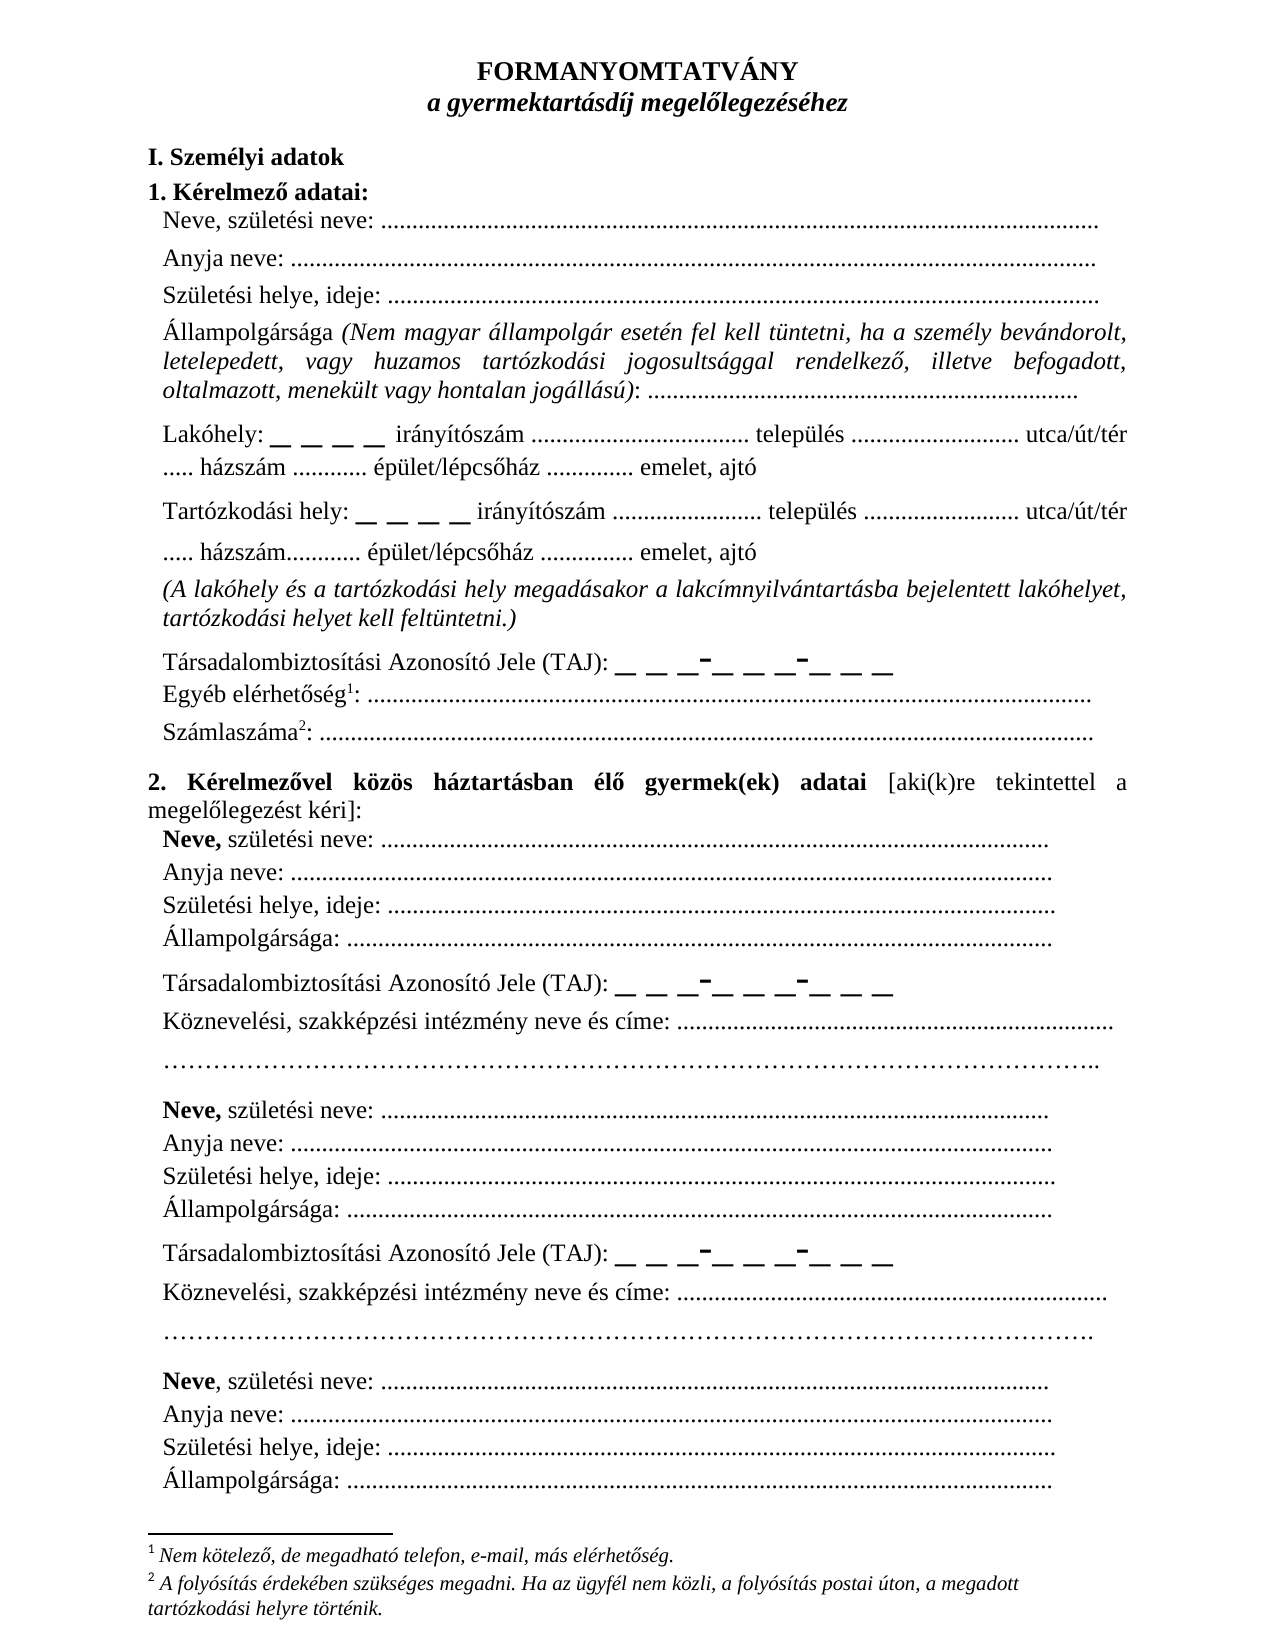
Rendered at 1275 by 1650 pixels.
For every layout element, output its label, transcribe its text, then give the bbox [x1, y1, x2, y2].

text Neve, születési neve: ........................................................................................................... [162, 824, 1127, 853]
text …………………………………………………………………………………………………. [162, 1316, 1127, 1345]
text Köznevelési, szakképzési intézmény neve és címe: ..................................................................... [162, 1277, 1127, 1306]
text Születési helye, ideje: ........................................................................................................... [162, 890, 1127, 919]
text Társadalombiztosítási Azonosító Jele (TAJ): _ _ _-_ _ _-_ _ _ [162, 632, 1127, 679]
text Lakóhely: _ _ _ _ irányítószám ................................... település ........................... utca/út/tér ..... házszám ............ épület/lépcsőház .............. emelet, ajtó [162, 404, 1127, 480]
text Állampolgársága (Nem magyar állampolgár esetén fel kell tüntetni, ha a személy bevándorolt, letelepedett, vagy huzamos tartózkodási jogosultsággal rendelkező, illetve befogadott, oltalmazott, menekült vagy hontalan jogállású): ..................................................................... [162, 317, 1127, 404]
text Állampolgársága: ................................................................................................................. [162, 1465, 1127, 1494]
text Állampolgársága: ................................................................................................................. [162, 923, 1127, 952]
text Köznevelési, szakképzési intézmény neve és címe: ...................................................................... [162, 1006, 1127, 1035]
text Születési helye, ideje: ........................................................................................................... [162, 1161, 1127, 1190]
text Állampolgársága: ................................................................................................................. [162, 1194, 1127, 1223]
text Anyja neve: .......................................................................................................................... [162, 1128, 1127, 1157]
text Társadalombiztosítási Azonosító Jele (TAJ): _ _ _-_ _ _-_ _ _ [162, 1223, 1127, 1271]
text Születési helye, ideje: .................................................................................................................. [162, 280, 1127, 309]
text Neve, születési neve: ........................................................................................................... [162, 1366, 1127, 1395]
text Születési helye, ideje: ........................................................................................................... [162, 1432, 1127, 1461]
text 1. Kérelmező adatai: [148, 177, 1127, 206]
text Tartózkodási hely: _ _ _ _ irányítószám ........................ település ......................... utca/út/tér ..... házszám............ épület/lépcsőház ............... emelet, ajtó [162, 480, 1127, 566]
text Anyja neve: .......................................................................................................................... [162, 857, 1127, 886]
text Számlaszáma: ............................................................................................................................ [162, 717, 1127, 746]
text Neve, születési neve: ................................................................................................................... [162, 206, 1127, 234]
text Egyéb elérhetőség: .................................................................................................................... [162, 679, 1127, 708]
text Neve, születési neve: ........................................................................................................... [162, 1095, 1127, 1124]
text (A lakóhely és a tartózkodási hely megadásakor a lakcímnyilvántartásba bejelentett lakóhelyet, tartózkodási helyet kell feltüntetni.) [162, 574, 1127, 632]
text FORMANYOMTATVÁNY a gyermektartásdíj megelőlegezéséhez [148, 54, 1127, 117]
text ………………………………………………………………………………………………….. [162, 1045, 1127, 1074]
text Társadalombiztosítási Azonosító Jele (TAJ): _ _ _-_ _ _-_ _ _ [162, 952, 1127, 1000]
text Anyja neve: ................................................................................................................................. [162, 243, 1127, 272]
text Anyja neve: .......................................................................................................................... [162, 1399, 1127, 1428]
text I. Személyi adatok [148, 142, 1127, 171]
text 2. Kérelmezővel közös háztartásban élő gyermek(ek) adatai [aki(k)re tekintettel a megelőlegezést kéri]: [148, 767, 1127, 824]
